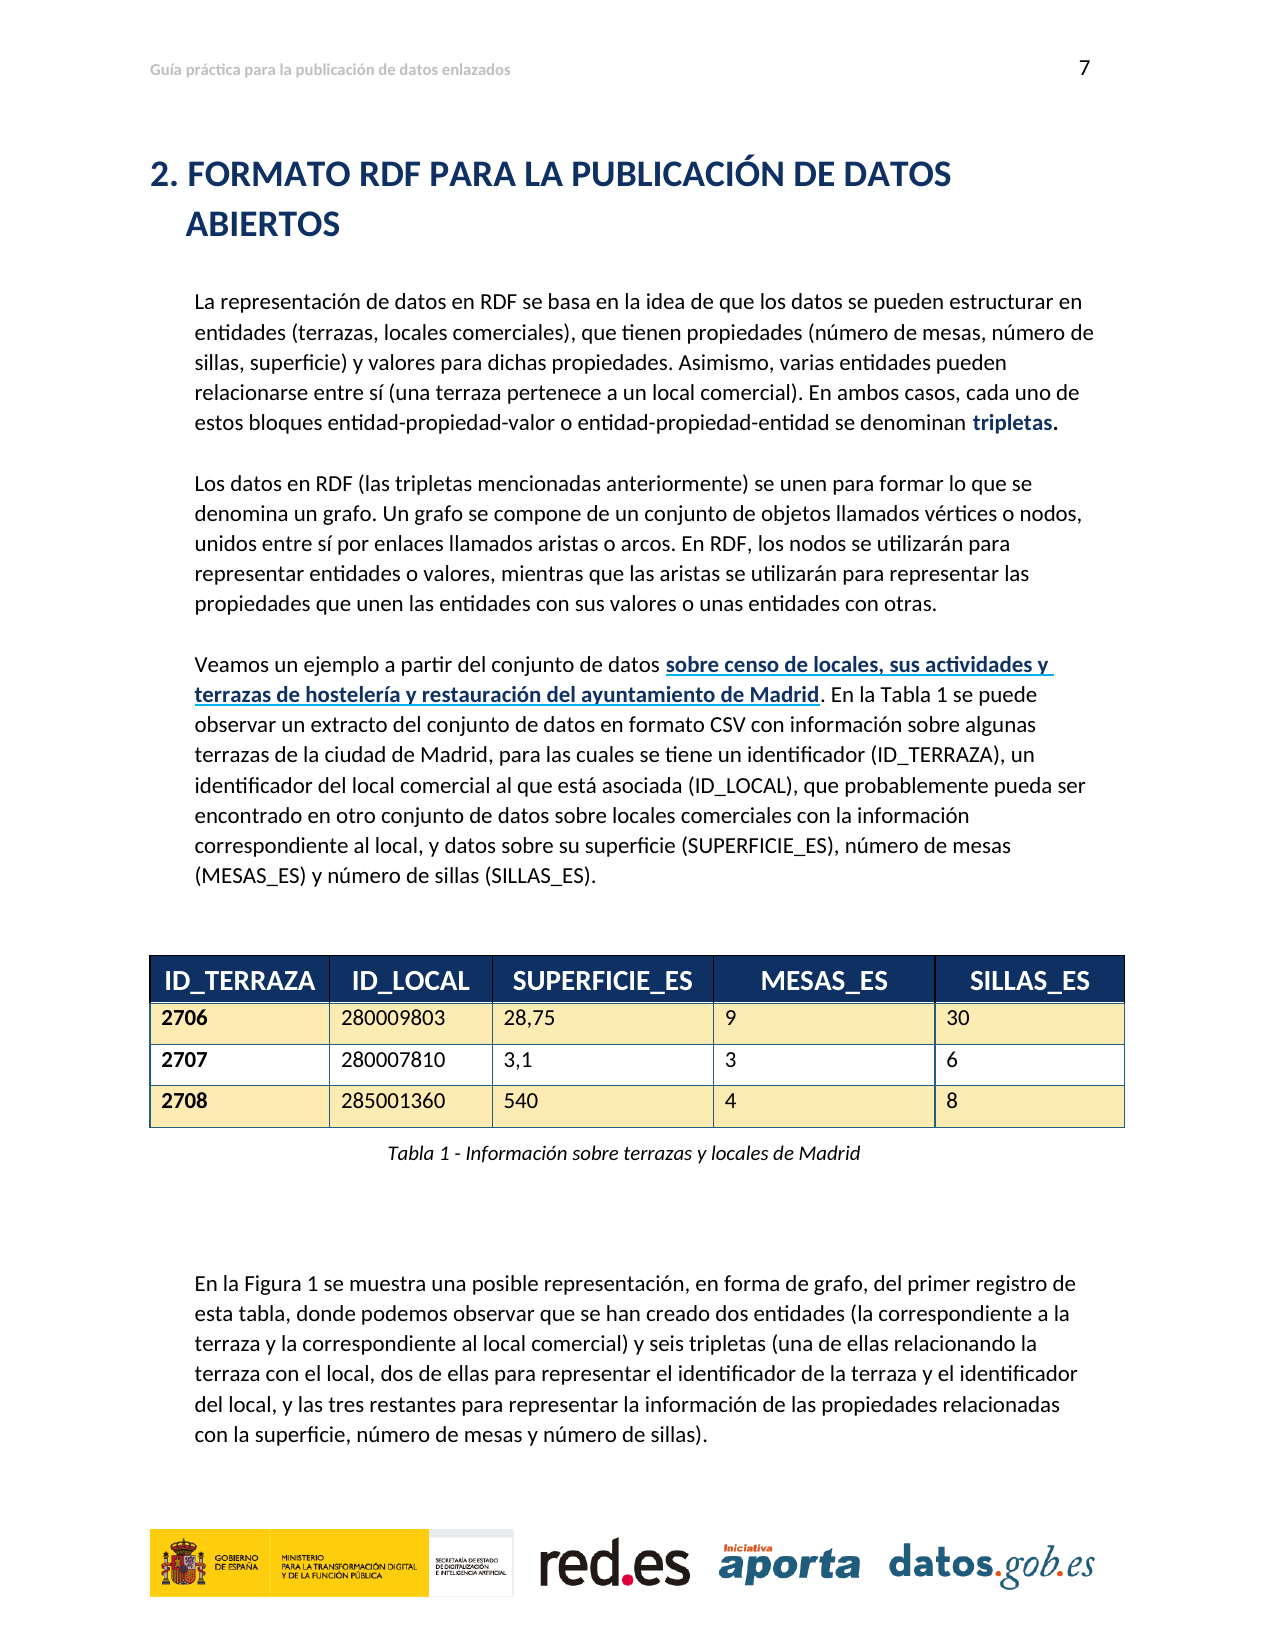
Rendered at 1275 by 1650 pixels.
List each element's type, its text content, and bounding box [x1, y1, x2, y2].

table_cell 2706 [151, 1004, 329, 1044]
table_cell 30 [936, 1004, 1124, 1044]
table_cell 6 [936, 1045, 1124, 1085]
table_cell 2707 [151, 1045, 329, 1085]
table_header SILLAS_ES [936, 956, 1124, 1002]
picture [150, 1529, 1095, 1597]
table_header SUPERFICIE_ES [493, 956, 713, 1002]
table_cell 9 [714, 1004, 934, 1044]
table_header ID_LOCAL [330, 956, 492, 1002]
table_header ID_TERRAZA [151, 956, 329, 1002]
table_cell 285001360 [330, 1086, 492, 1127]
list Los datos en RDF (las tripletas mencionadas anteriormente) se unen para formar lo que se denomina un grafo. Un grafo se compone de un conjunto de objetos llamados vértices o nodos, unidos entre sí por enlaces llamados aristas o arcos. En RDF, los nodos se utilizarán para representar entidades o valores, mientras que las aristas se utilizarán para representar las propiedades que unen las entidades con sus valores o unas entidades con otras. [194, 469, 1100, 618]
table_cell 280007810 [330, 1045, 492, 1085]
table_cell 4 [714, 1086, 934, 1127]
list Veamos un ejemplo a partir del conjunto de datos sobre censo de locales, sus actividades y terrazas de hostelería y restauración del ayuntamiento de Madrid. En la Tabla 1 se puede observar un extracto del conjunto de datos en formato CSV con información sobre algunas terrazas de la ciudad de Madrid, para las cuales se tiene un identificador (ID_TERRAZA), un identificador del local comercial al que está asociada (ID_LOCAL), que probablemente pueda ser encontrado en otro conjunto de datos sobre locales comerciales con la información correspondiente al local, y datos sobre su superficie (SUPERFICIE_ES), número de mesas (MESAS_ES) y número de sillas (SILLAS_ES). [194, 650, 1100, 889]
table_cell 280009803 [330, 1004, 492, 1044]
table_cell 28,75 [493, 1004, 713, 1044]
list La representación de datos en RDF se basa en la idea de que los datos se pueden estructurar en entidades (terrazas, locales comerciales), que tienen propiedades (número de mesas, número de sillas, superficie) y valores para dichas propiedades. Asimismo, varias entidades pueden relacionarse entre sí (una terraza pertenece a un local comercial). En ambos casos, cada uno de estos bloques entidad-propiedad-valor o entidad-propiedad-entidad se denominan tripletas. [194, 287, 1100, 436]
table_cell 3 [714, 1045, 934, 1085]
table_cell 2708 [151, 1086, 329, 1127]
text Tabla 1 - Información sobre terrazas y locales de Madrid [150, 1140, 1100, 1166]
table_header MESAS_ES [714, 956, 934, 1002]
list En la Figura 1 se muestra una posible representación, en forma de grafo, del primer registro de esta tabla, donde podemos observar que se han creado dos entidades (la correspondiente a la terraza y la correspondiente al local comercial) y seis tripletas (una de ellas relacionando la terraza con el local, dos de ellas para representar el identificador de la terraza y el identificador del local, y las tres restantes para representar la información de las propiedades relacionadas con la superficie, número de mesas y número de sillas). [194, 1269, 1100, 1448]
text FORMATO RDF PARA LA PUBLICACIÓN DE DATOS ABIERTOS [150, 150, 1100, 245]
table_cell 540 [493, 1086, 713, 1127]
table_cell 8 [936, 1086, 1124, 1127]
table_cell 3,1 [493, 1045, 713, 1085]
